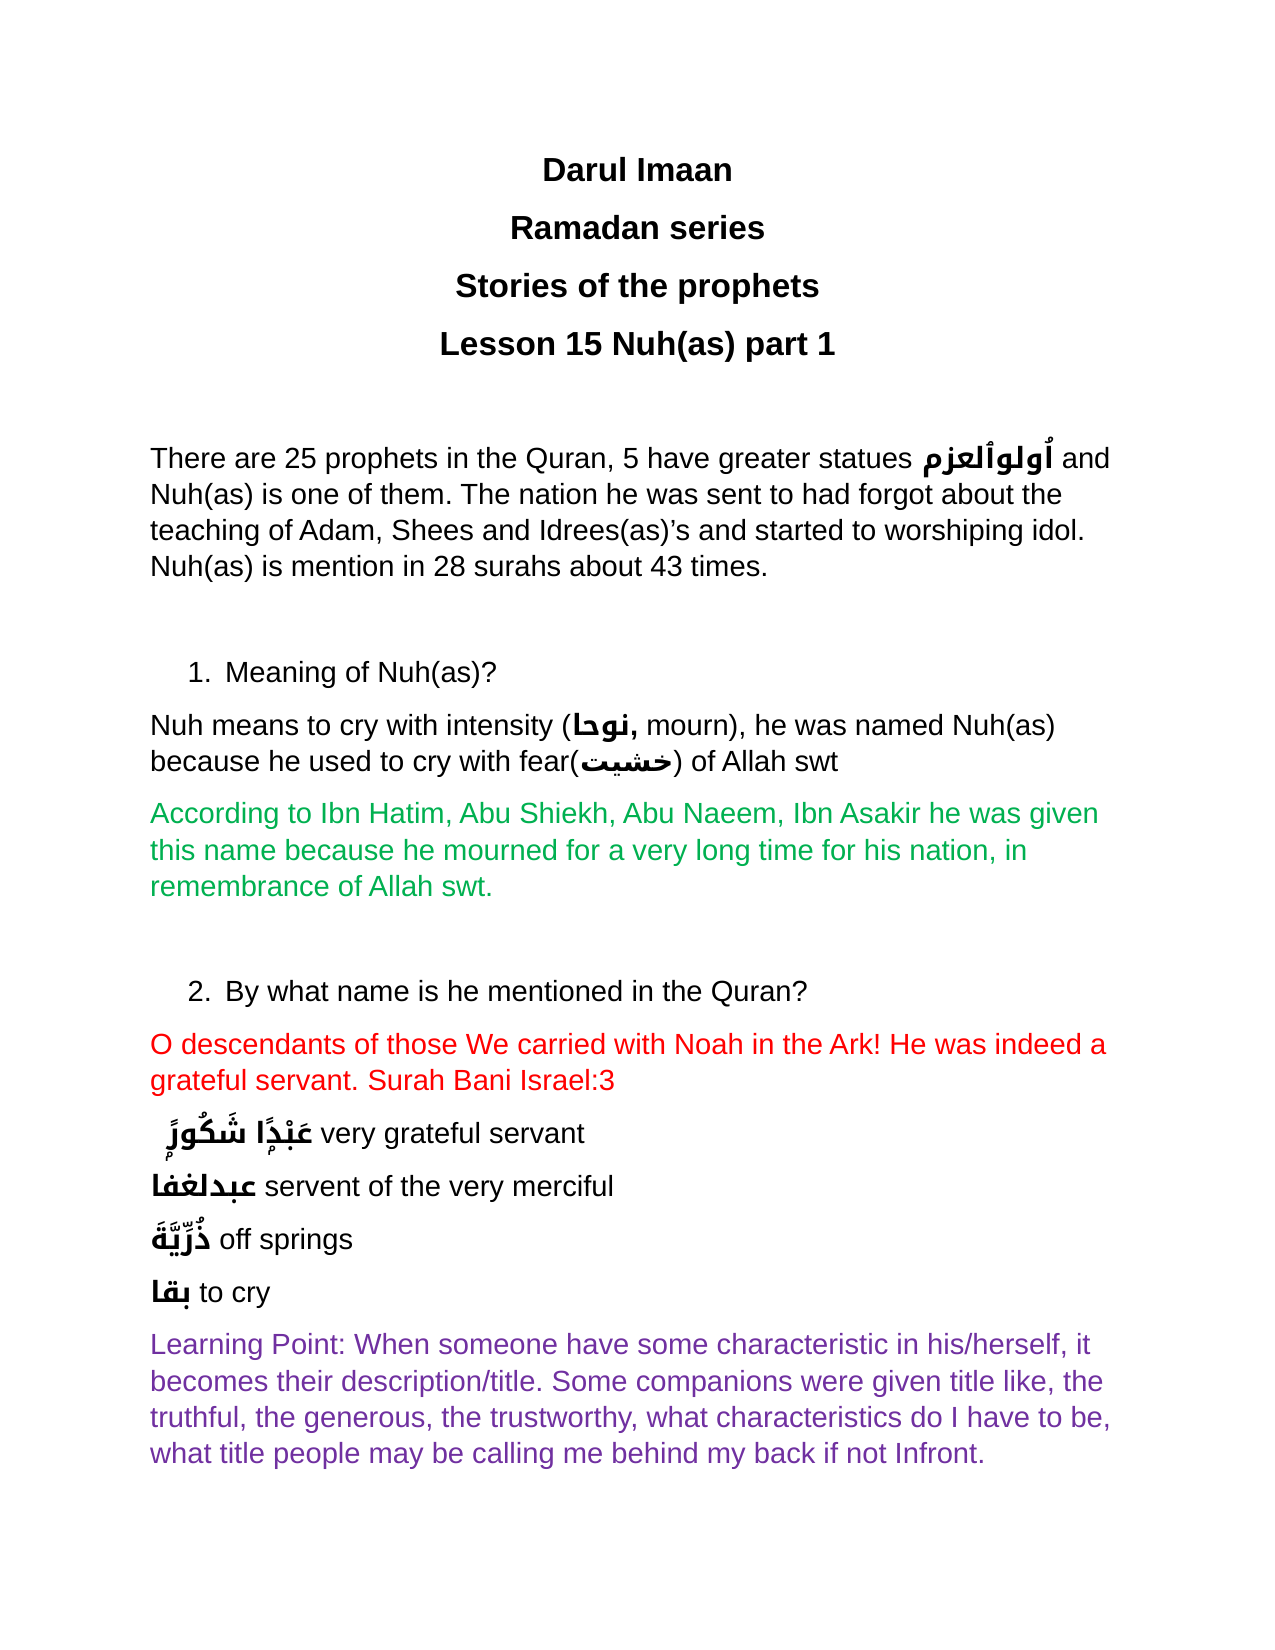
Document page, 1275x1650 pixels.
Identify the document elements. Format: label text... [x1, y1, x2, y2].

text بقا to cry [150, 1274, 1125, 1308]
text Stories of the prophets [150, 266, 1125, 305]
text Nuh means to cry with intensity (نوحا, mourn), he was named Nuh(as) because he used to cry with fear(خشيت) of Allah swt [150, 707, 1125, 777]
text عَبْدًۭا شَكُورًۭ very grateful servant [150, 1116, 1125, 1150]
text Ramadan series [150, 208, 1125, 247]
list By what name is he mentioned in the Quran? [187, 974, 1125, 1008]
text Lesson 15 Nuh(as) part 1 [150, 324, 1125, 363]
text عبدلغفا servent of the very merciful [150, 1169, 1125, 1202]
text There are 25 prophets in the Quran, 5 have greater statues اُولوٱلعزم and Nuh(as) is one of them. The nation he was sent to had forgot about the teaching of Adam, Shees and Idrees(as)’s and started to worshiping idol. Nuh(as) is mention in 28 surahs about 43 times. [150, 441, 1125, 583]
text O descendants of those We carried with Noah in the Ark! He was indeed a grateful servant. Surah Bani Israel:3 [150, 1027, 1125, 1097]
list Meaning of Nuh(as)? [187, 655, 1125, 688]
text Learning Point: When someone have some characteristic in his/herself, it becomes their description/title. Some companions were given title like, the truthful, the generous, the trustworthy, what characteristics do I have to be, what title people may be calling me behind my back if not Infront. [150, 1327, 1125, 1469]
text According to Ibn Hatim, Abu Shiekh, Abu Naeem, Ibn Asakir he was given this name because he mourned for a very long time for his nation, in remembrance of Allah swt. [150, 796, 1125, 902]
text ذُرِّيَّةَ off springs [150, 1222, 1125, 1255]
text Darul Imaan [150, 150, 1125, 188]
